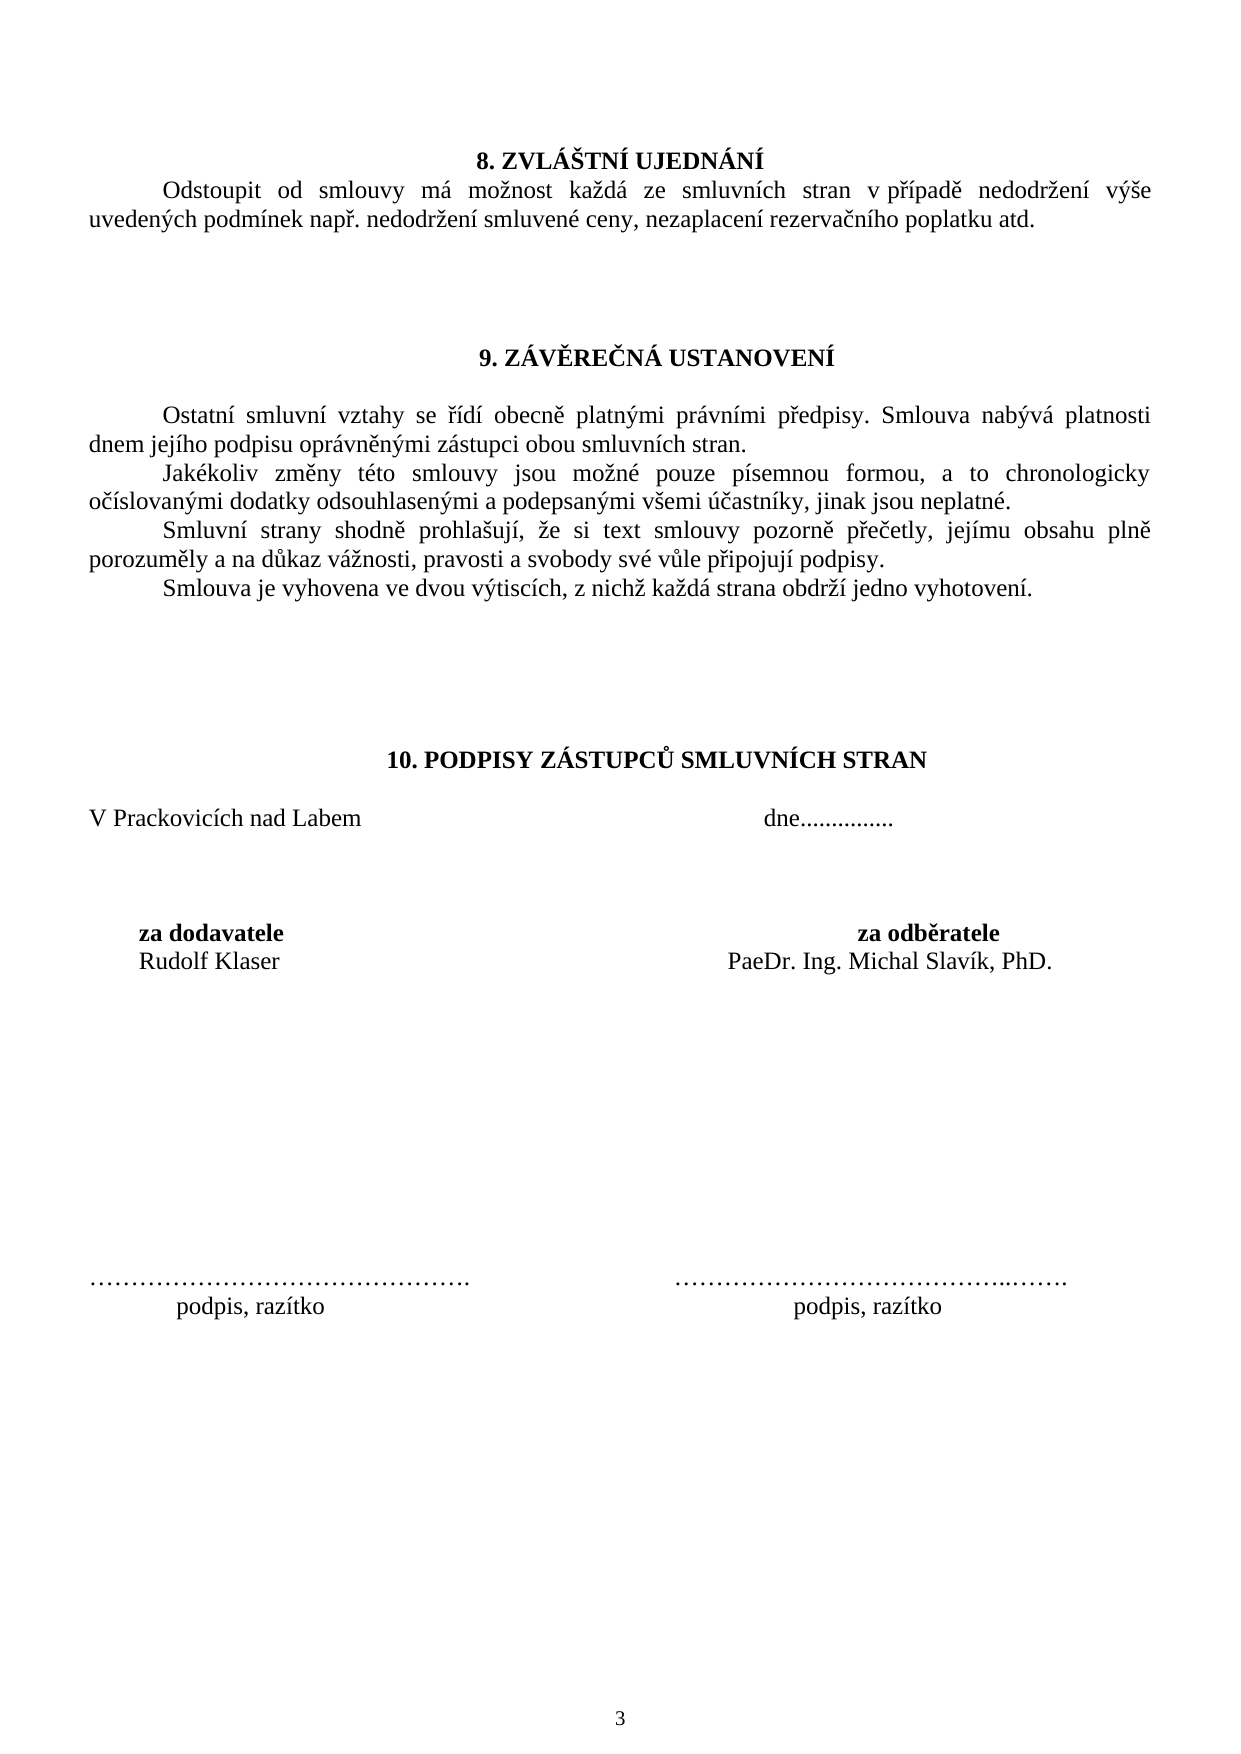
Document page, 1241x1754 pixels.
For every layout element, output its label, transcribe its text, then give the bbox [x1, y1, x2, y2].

text Smlouva je vyhovena ve dvou výtiscích, z nichž každá strana obdrží jedno vyhotovení. [89, 573, 1152, 601]
text za dodavatele za odběratele [89, 918, 1152, 946]
text Smluvní strany shodně prohlašují, že si text smlouvy pozorně přečetly, jejímu obsahu plně porozuměly a na důkaz vážnosti, pravosti a svobody své vůle připojují podpisy. [89, 515, 1152, 573]
text Odstoupit od smlouvy má možnost každá ze smluvních stran v případě nedodržení výše uvedených podmínek např. nedodržení smluvené ceny, nezaplacení rezervačního poplatku atd. [89, 175, 1152, 232]
text 9. ZÁVĚREČNÁ USTANOVENÍ [89, 343, 1152, 371]
text Jakékoliv změny této smlouvy jsou možné pouze písemnou formou, a to chronologicky očíslovanými dodatky odsouhlasenými a podepsanými všemi účastníky, jinak jsou neplatné. [89, 458, 1152, 515]
text ………………………………………. …………………………………..……. [89, 1262, 1152, 1291]
text Rudolf Klaser PaeDr. Ing. Michal Slavík, PhD. [89, 946, 1152, 975]
text 10. PODPISY ZÁSTUPCŮ SMLUVNÍCH STRAN [89, 745, 1152, 774]
text podpis, razítko podpis, razítko [89, 1291, 1152, 1319]
text V Prackovicích nad Labem dne............... [89, 803, 1152, 831]
text 8. ZVLÁŠTNÍ UJEDNÁNÍ [89, 146, 1152, 175]
text Ostatní smluvní vztahy se řídí obecně platnými právními předpisy. Smlouva nabývá platnosti dnem jejího podpisu oprávněnými zástupci obou smluvních stran. [89, 400, 1152, 458]
